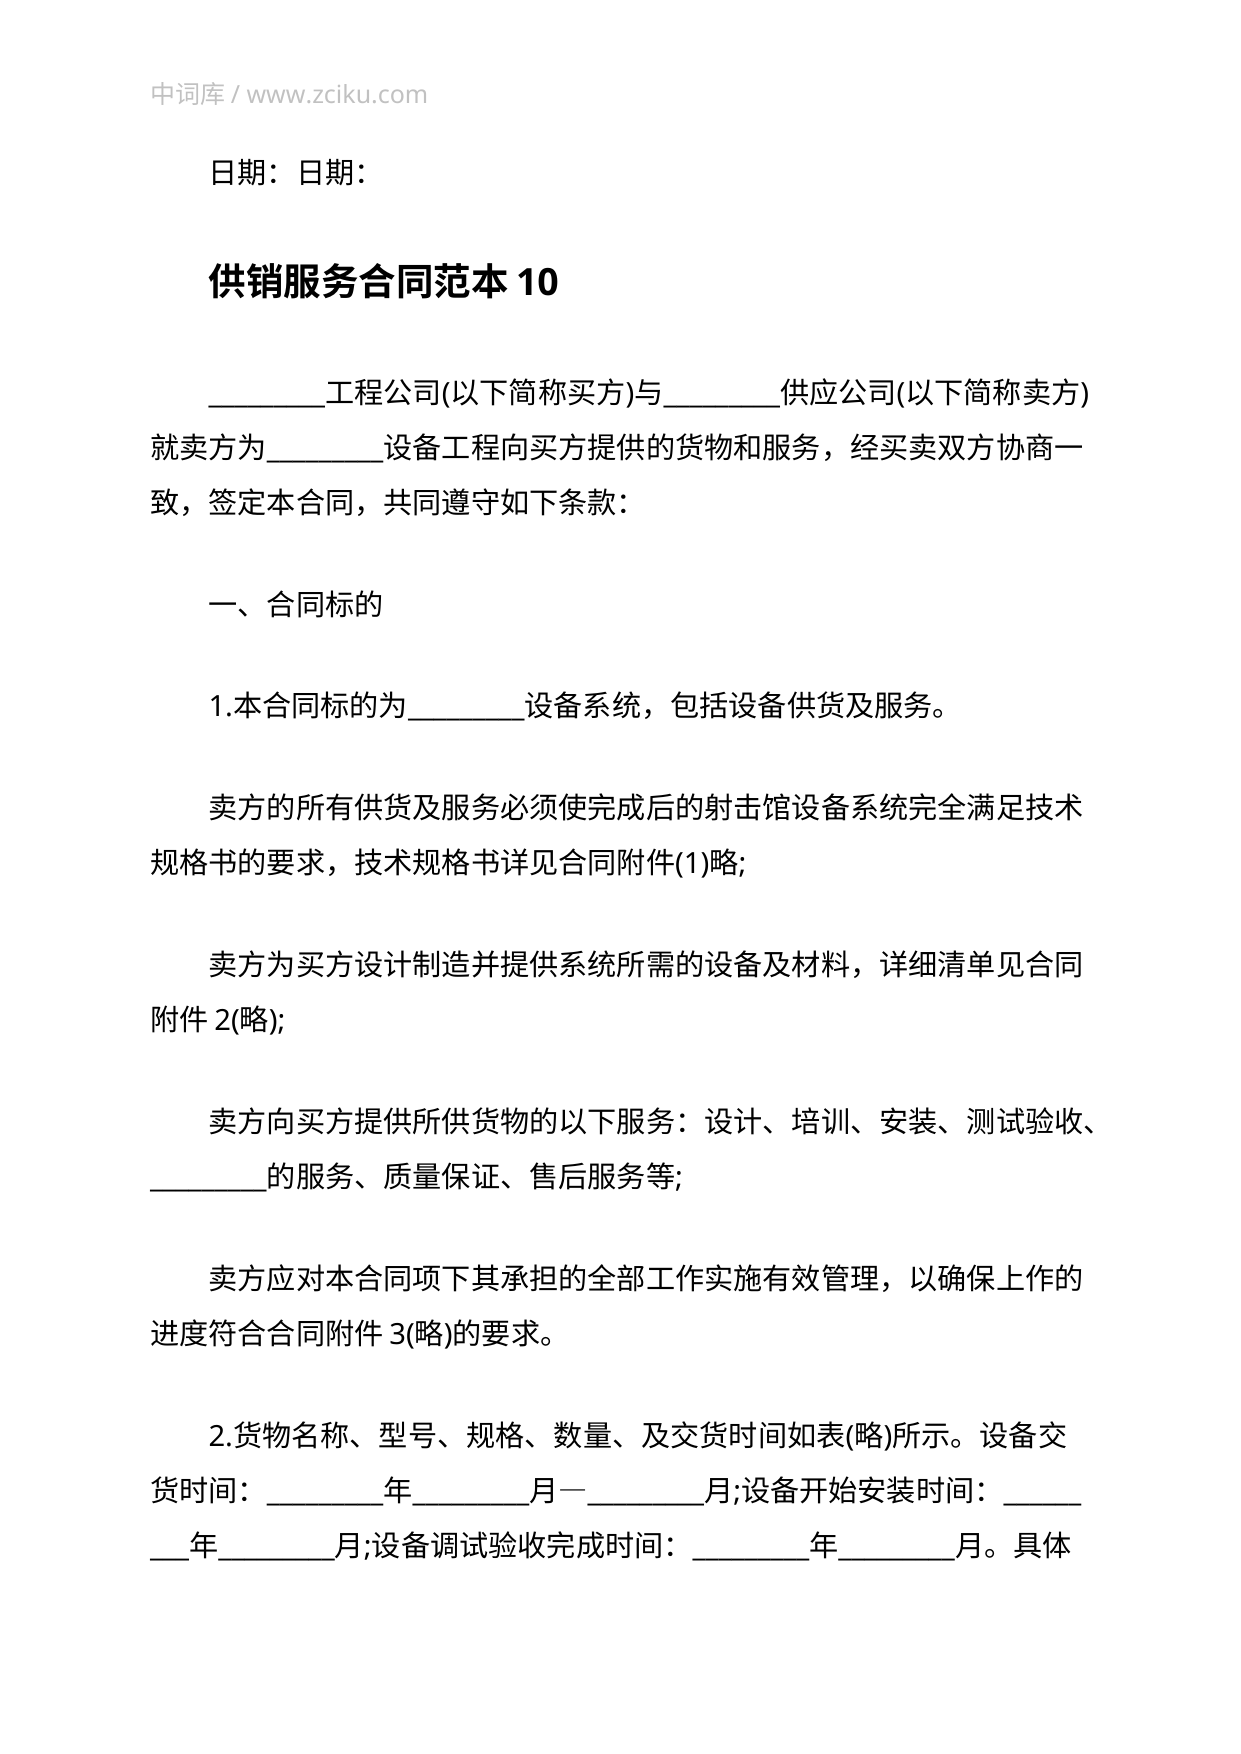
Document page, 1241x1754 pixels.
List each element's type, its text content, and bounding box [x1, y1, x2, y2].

text 一、合同标的 [150, 581, 1090, 623]
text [150, 1412, 1090, 1565]
text 1.本合同标的为_________设备系统，包括设备供货及服务。 [150, 683, 1090, 725]
text 日期：日期： [150, 150, 1090, 192]
text _________工程公司(以下简称买方)与_________供应公司(以下简称卖方)就卖方为_________设备工程向买方提供的货物和服务，经买卖双方协商一致，签定本合同，共同遵守如下条款： [150, 369, 1090, 522]
text 卖方的所有供货及服务必须使完成后的射击馆设备系统完全满足技术规格书的要求，技术规格书详见合同附件(1)略; [150, 785, 1090, 882]
text 卖方应对本合同项下其承担的全部工作实施有效管理，以确保上作的进度符合合同附件3(略)的要求。 [150, 1256, 1090, 1353]
text 供销服务合同范本10 [150, 252, 1090, 306]
text 卖方向买方提供所供货物的以下服务：设计、培训、安装、测试验收、_________的服务、质量保证、售后服务等; [150, 1099, 1090, 1196]
text 卖方为买方设计制造并提供系统所需的设备及材料，详细清单见合同附件2(略); [150, 942, 1090, 1039]
